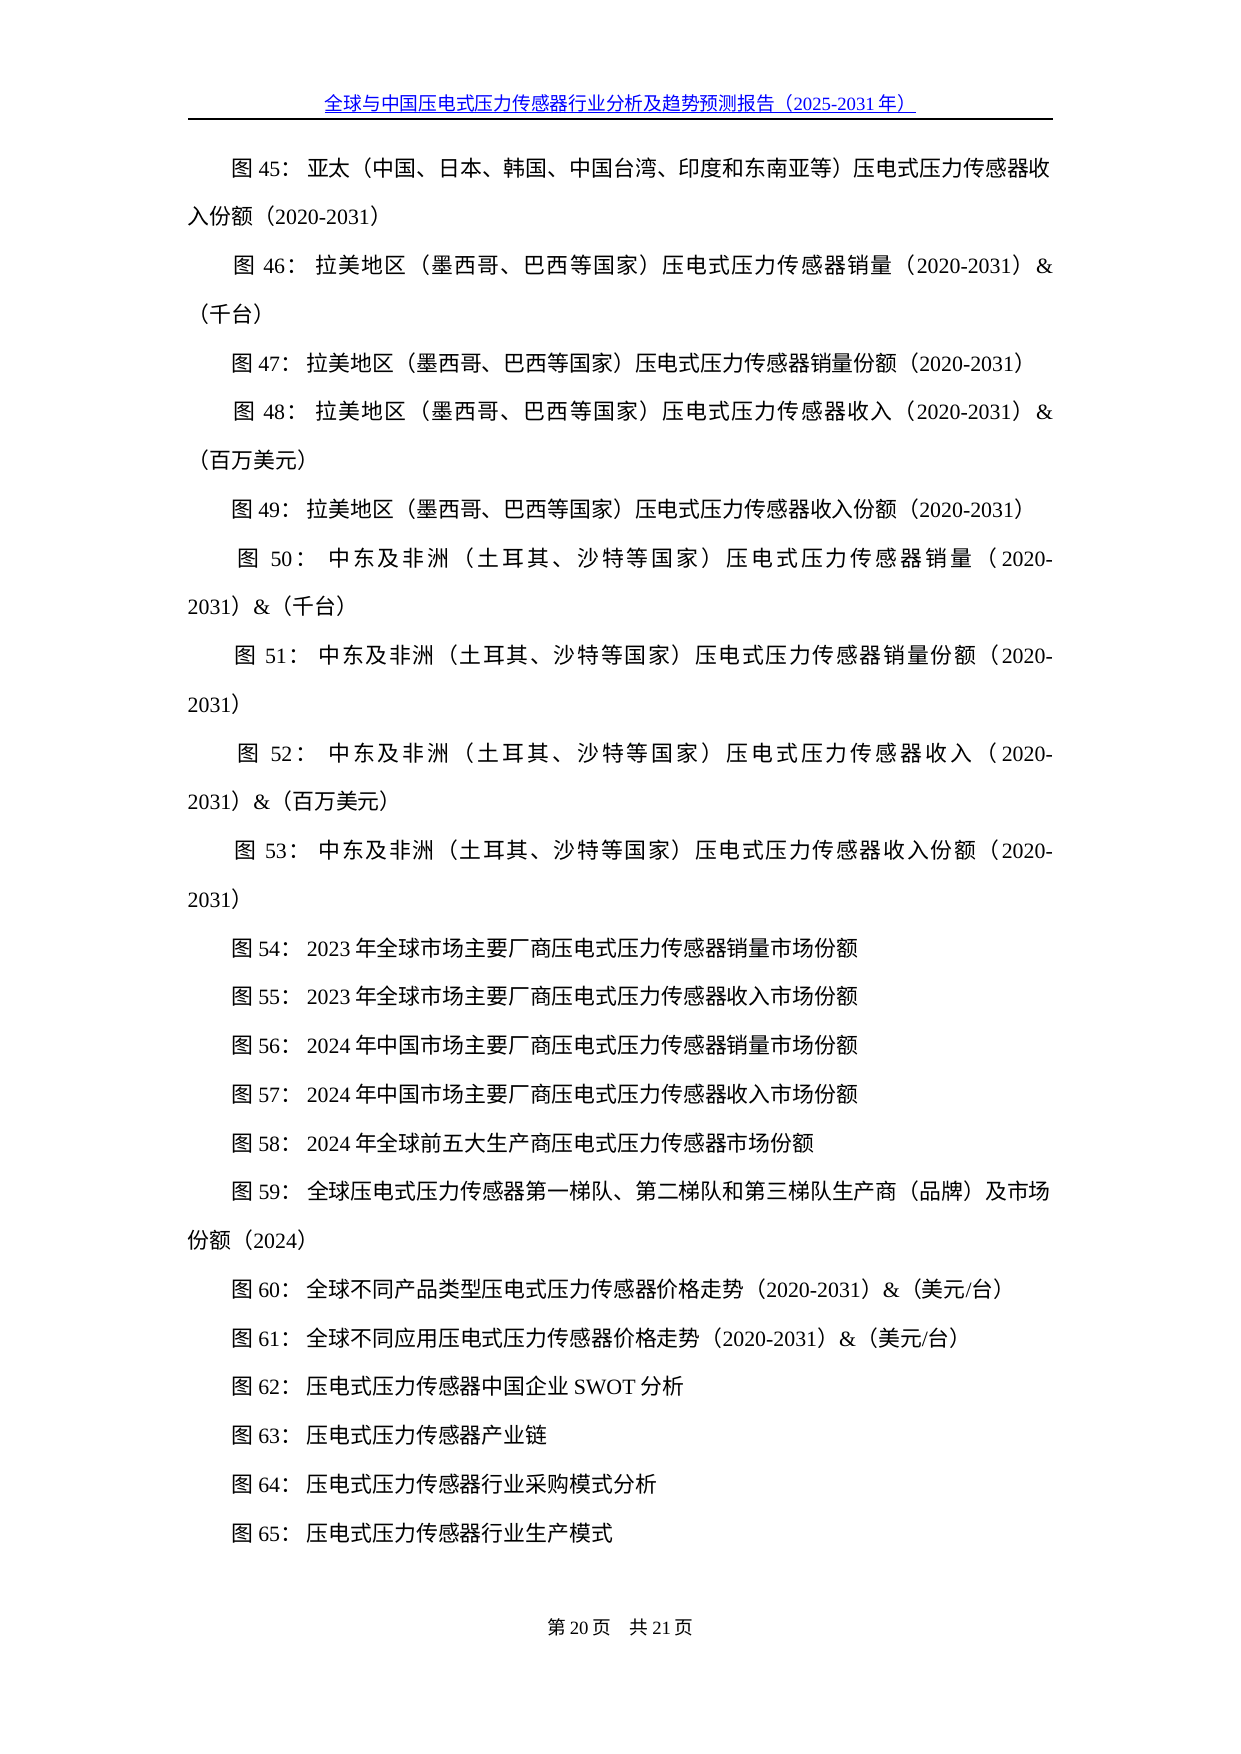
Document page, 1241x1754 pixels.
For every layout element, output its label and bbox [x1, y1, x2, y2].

text [187, 150, 1053, 1548]
